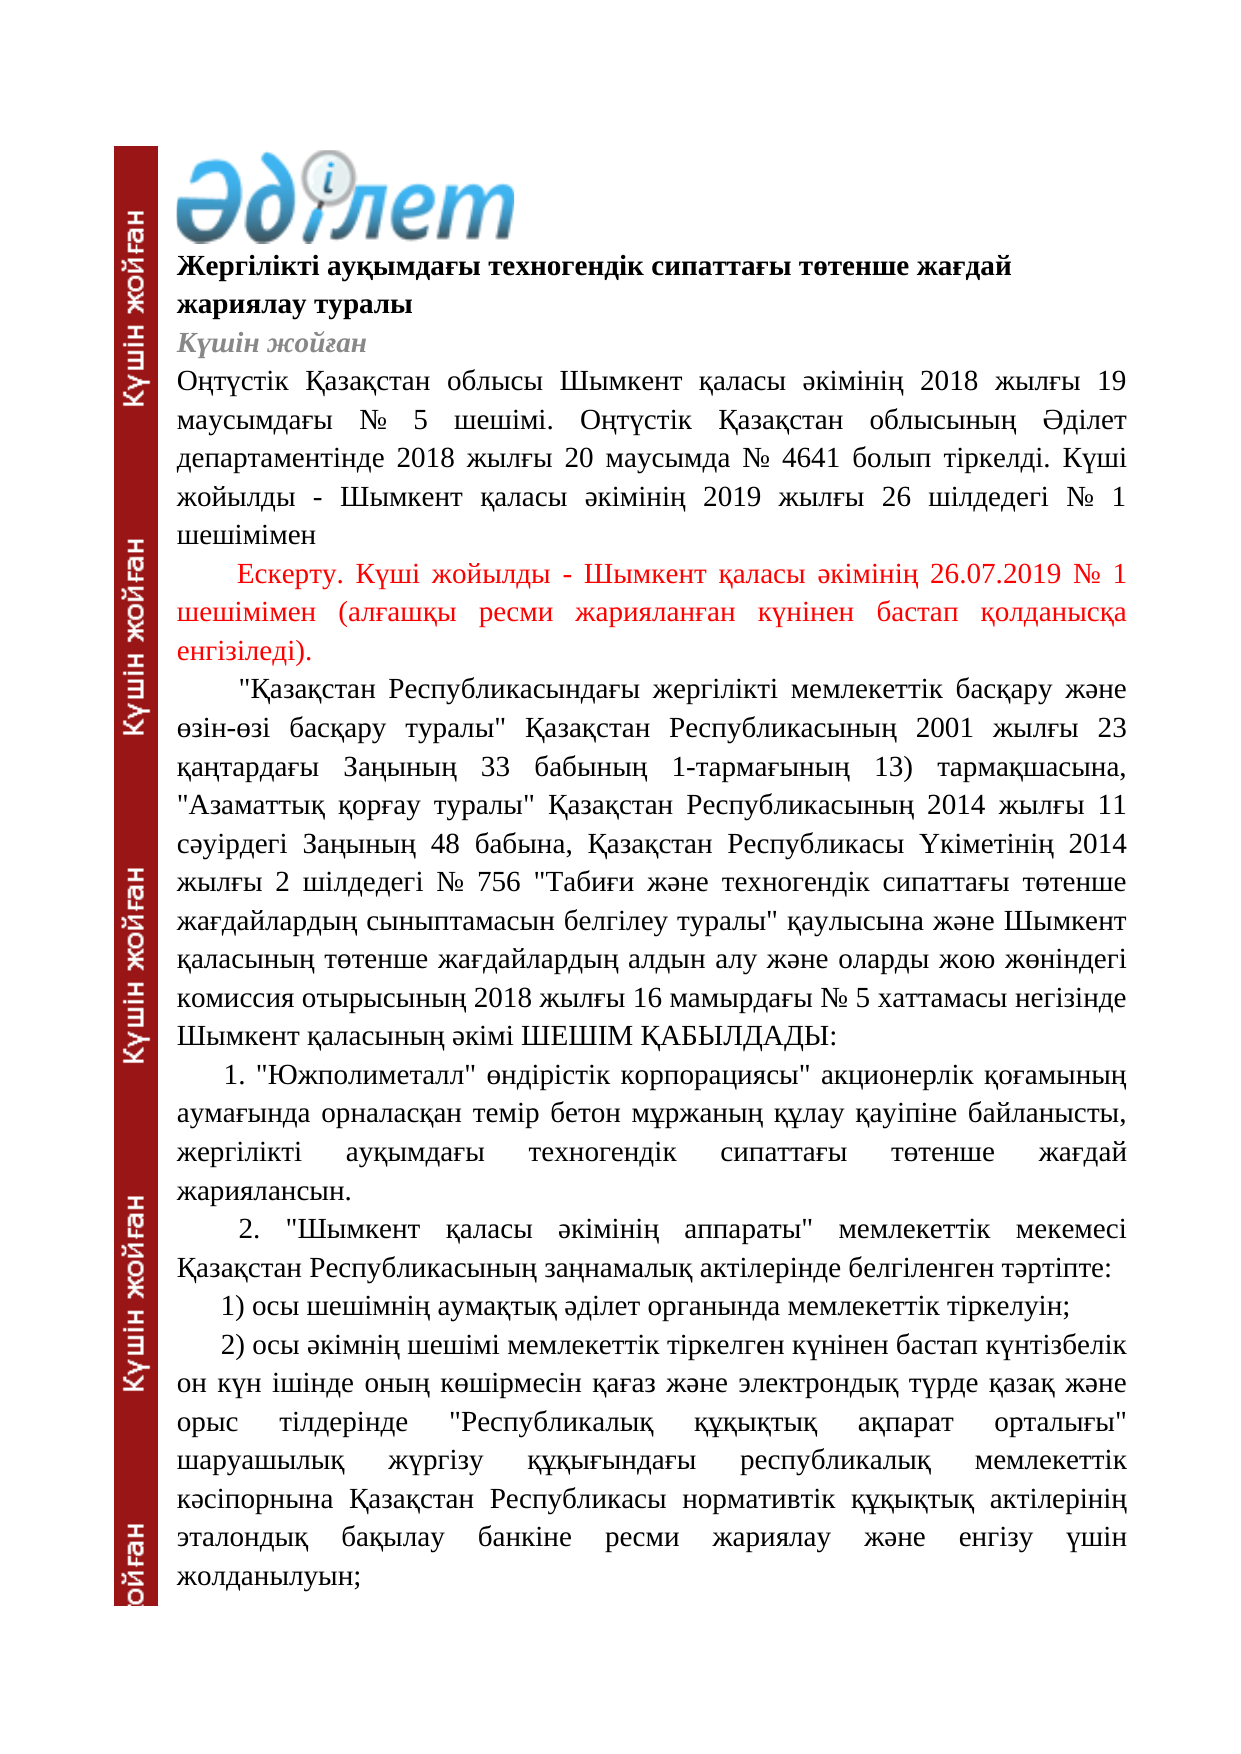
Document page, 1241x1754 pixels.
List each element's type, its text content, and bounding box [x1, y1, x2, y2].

picture [114, 320, 158, 325]
picture [114, 358, 158, 363]
text Ескерту. Күшi жойылды - Шымкент қаласы әкiмiнiң 26.07.2019 № 1 шешімімен (алғашқы ресми жарияланған күнінен бастап қолданысқа енгізіледі). [112, 556, 1128, 667]
picture [114, 1592, 158, 1606]
text Күшін жойған [112, 325, 1128, 358]
picture [114, 1283, 158, 1288]
text Оңтүстік Қазақстан облысы Шымкент қаласы әкімінің 2018 жылғы 19 маусымдағы № 5 шешімі. Оңтүстік Қазақстан облысының Әділет департаментінде 2018 жылғы 20 маусымда № 4641 болып тіркелді. Күшi жойылды - Шымкент қаласы әкімінің 2019 жылғы 26 шілдедегі № 1 шешімімен [112, 363, 1128, 551]
text 2. "Шымкент қаласы әкімінің аппараты" мемлекеттік мекемесі Қазақстан Республикасының заңнамалық актілерінде белгіленген тәртіпте: [112, 1211, 1128, 1283]
picture [114, 146, 158, 248]
picture [176, 150, 515, 244]
text Жергілікті ауқымдағы техногендік сипаттағы төтенше жағдай жариялау туралы [112, 248, 1128, 320]
text "Қазақстан Республикасындағы жергілікті мемлекеттік басқару және өзін-өзі басқару туралы" Қазақстан Республикасының 2001 жылғы 23 қаңтардағы Заңының 33 бабының 1-тармағының 13) тармақшасына, "Азаматтық қорғау туралы" Қазақстан Республикасының 2014 жылғы 11 сәуірдегі Заңының 48 бабына, Қазақстан Республикасы Үкіметінің 2014 жылғы 2 шілдедегі № 756 "Табиғи және техногендiк сипаттағы төтенше жағдайлардың сыныптамасын белгілеу туралы" қаулысына және Шымкент қаласының төтенше жағдайлардың алдын алу және оларды жою жөніндегі комиссия отырысының 2018 жылғы 16 мамырдағы № 5 хаттамасы негізінде Шымкент қаласының әкімі ШЕШІМ ҚАБЫЛДАДЫ: [112, 672, 1128, 1052]
picture [114, 1322, 158, 1327]
picture [114, 551, 158, 556]
picture [114, 667, 158, 672]
text 1. "Южполиметалл" өндірістік корпорациясы" акционерлік қоғамының аумағында орналасқан темір бетон мұржаның құлау қауіпіне байланысты, жергілікті ауқымдағы техногендік сипаттағы төтенше жағдай жариялансын. [112, 1057, 1128, 1206]
picture [114, 1052, 158, 1057]
picture [114, 1206, 158, 1211]
text 1) осы шешімнің аумақтық әділет органында мемлекеттік тіркелуін; [112, 1288, 1128, 1322]
text 2) осы әкімнің шешімі мемлекеттік тіркелген күнінен бастап күнтізбелік он күн ішінде оның көшірмесін қағаз және электрондық түрде қазақ және орыс тілдерінде "Республикалық құқықтық ақпарат орталығы" шаруашылық жүргізу құқығындағы республикалық мемлекеттік кәсіпорнына Қазақстан Республикасы нормативтік құқықтық актілерінің эталондық бақылау банкіне ресми жариялау және енгізу үшін жолданылуын; [112, 1327, 1128, 1592]
